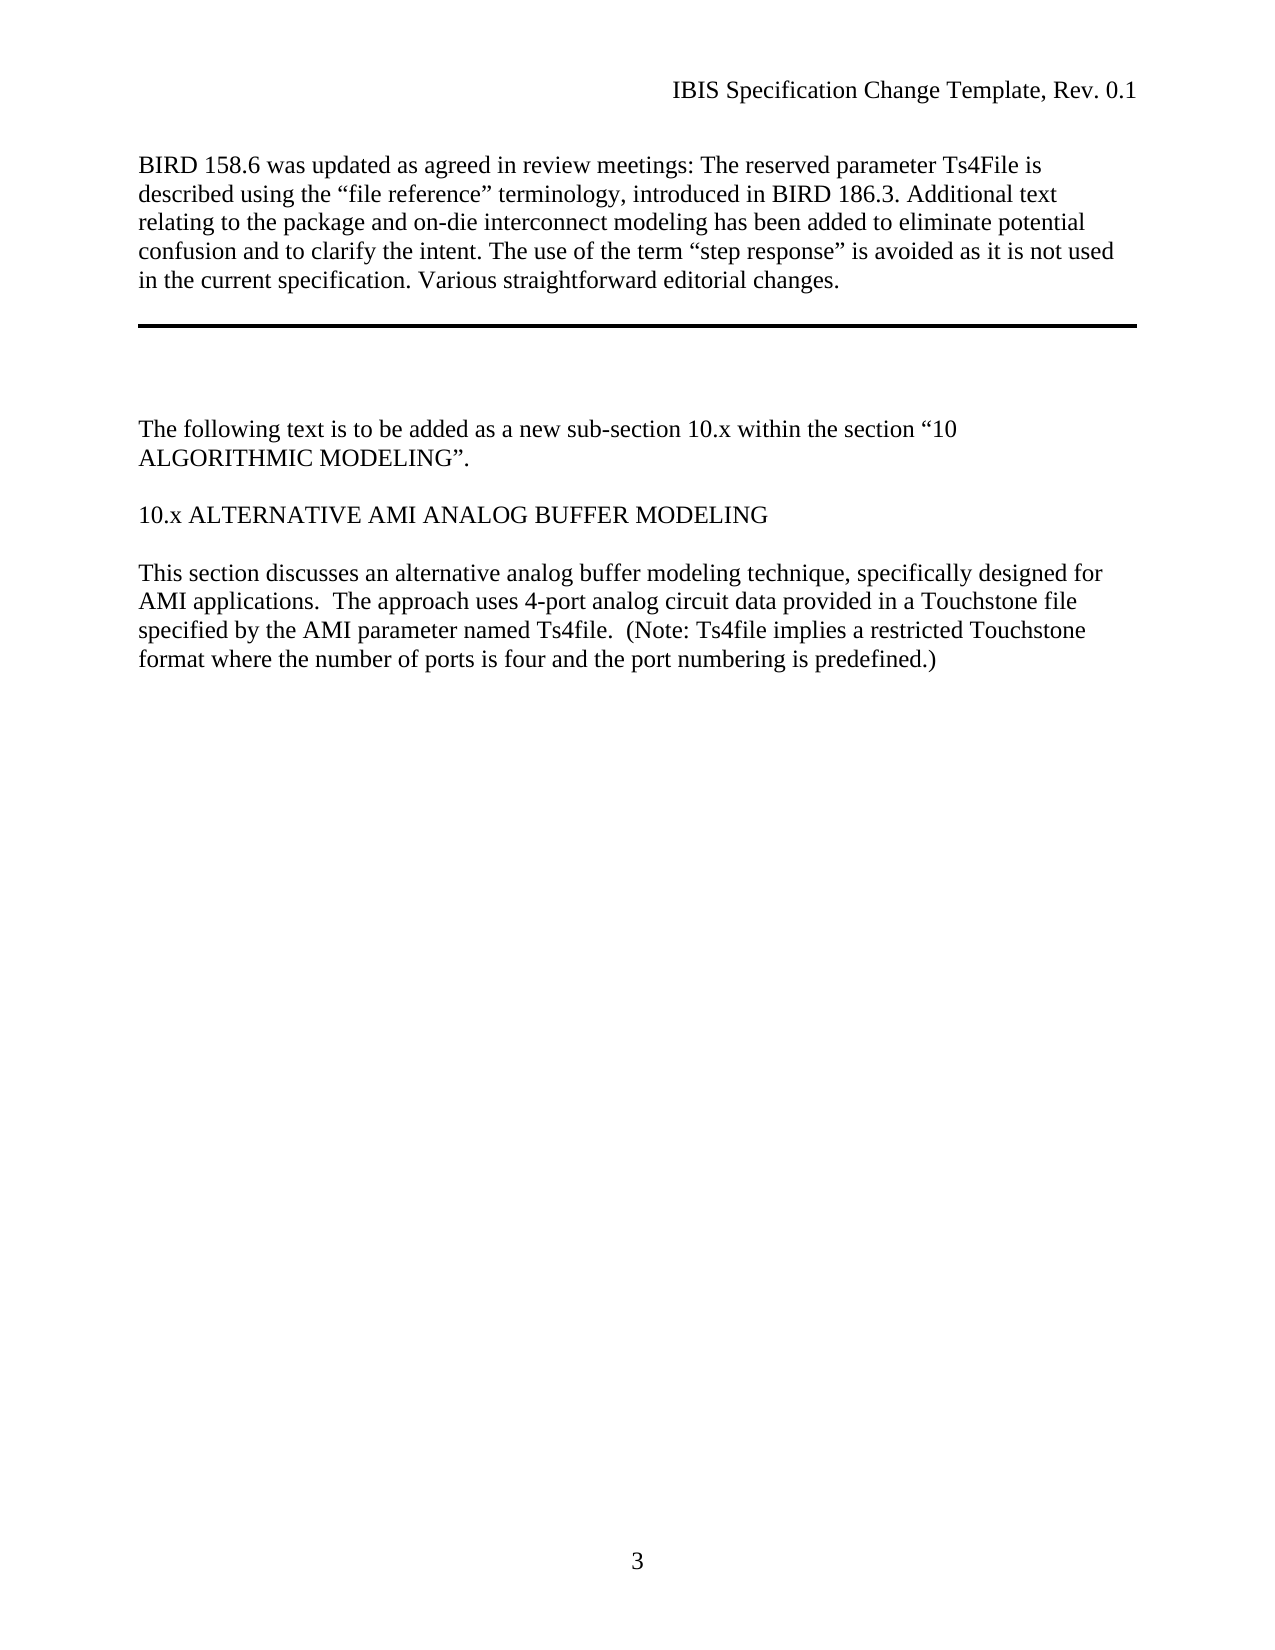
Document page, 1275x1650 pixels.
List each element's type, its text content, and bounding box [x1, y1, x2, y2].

text This section discusses an alternative analog buffer modeling technique, specifically designed for AMI applications. The approach uses 4-port analog circuit data provided in a Touchstone file specified by the AMI parameter named Ts4file. (Note: Ts4file implies a restricted Touchstone format where the number of ports is four and the port numbering is predefined.) [138, 558, 1137, 673]
text 10.x ALTERNATIVE AMI ANALOG BUFFER MODELING [138, 500, 1137, 529]
text BIRD 158.6 was updated as agreed in review meetings: The reserved parameter Ts4File is described using the “file reference” terminology, introduced in BIRD 186.3. Additional text relating to the package and on-die interconnect modeling has been added to eliminate potential confusion and to clarify the intent. The use of the term “step response” is avoided as it is not used in the current specification. Various straightforward editorial changes. [138, 150, 1137, 294]
text The following text is to be added as a new sub-section 10.x within the section “10 ALGORITHMIC MODELING”. [138, 414, 1137, 471]
